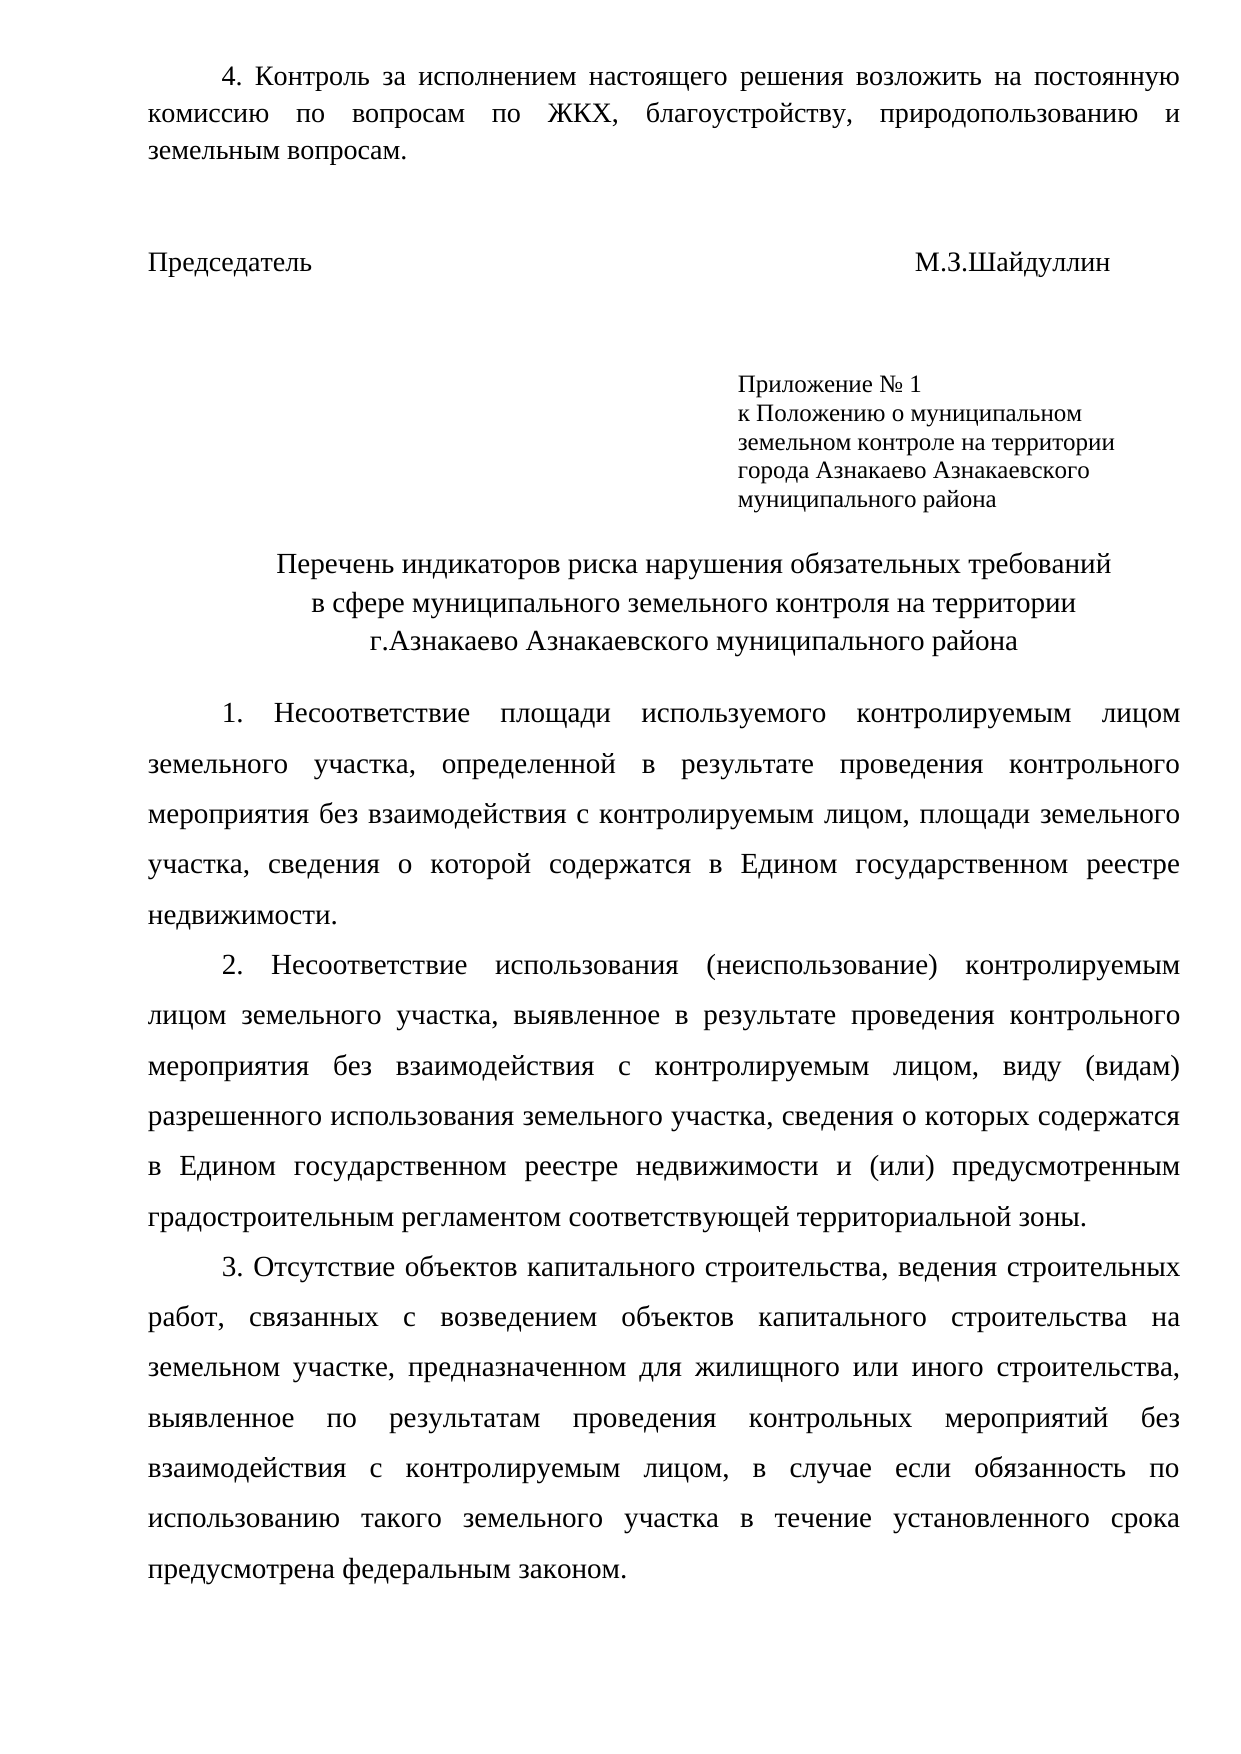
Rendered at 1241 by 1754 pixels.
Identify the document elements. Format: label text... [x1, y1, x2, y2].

text Председатель М.З.Шайдуллин [148, 245, 1152, 277]
text Перечень индикаторов риска нарушения обязательных требований в сфере муниципального земельного контроля на территории г.Азнакаево Азнакаевского муниципального района [266, 546, 1122, 657]
text 3. Отсутствие объектов капитального строительства, ведения строительных работ, связанных с возведением объектов капитального строительства на земельном участке, предназначенном для жилищного или иного строительства, выявленное по результатам проведения контрольных мероприятий без взаимодействия с контролируемым лицом, в случае если обязанность по использованию такого земельного участка в течение установленного срока предусмотрена федеральным законом. [148, 1249, 1181, 1584]
text 4. Контроль за исполнением настоящего решения возложить на постоянную комиссию по вопросам по ЖКХ, благоустройству, природопользованию и земельным вопросам. [148, 59, 1181, 166]
text Приложение № 1 [738, 369, 1181, 398]
text 1. Несоответствие площади используемого контролируемым лицом земельного участка, определенной в результате проведения контрольного мероприятия без взаимодействия с контролируемым лицом, площади земельного участка, сведения о которой содержатся в Едином государственном реестре недвижимости. [148, 696, 1181, 930]
text 2. Несоответствие использования (неиспользование) контролируемым лицом земельного участка, выявленное в результате проведения контрольного мероприятия без взаимодействия с контролируемым лицом, виду (видам) разрешенного использования земельного участка, сведения о которых содержатся в Едином государственном реестре недвижимости и (или) предусмотренным градостроительным регламентом соответствующей территориальной зоны. [148, 947, 1181, 1232]
text к Положению о муниципальном земельном контроле на территории города Азнакаево Азнакаевского муниципального района [738, 398, 1181, 513]
